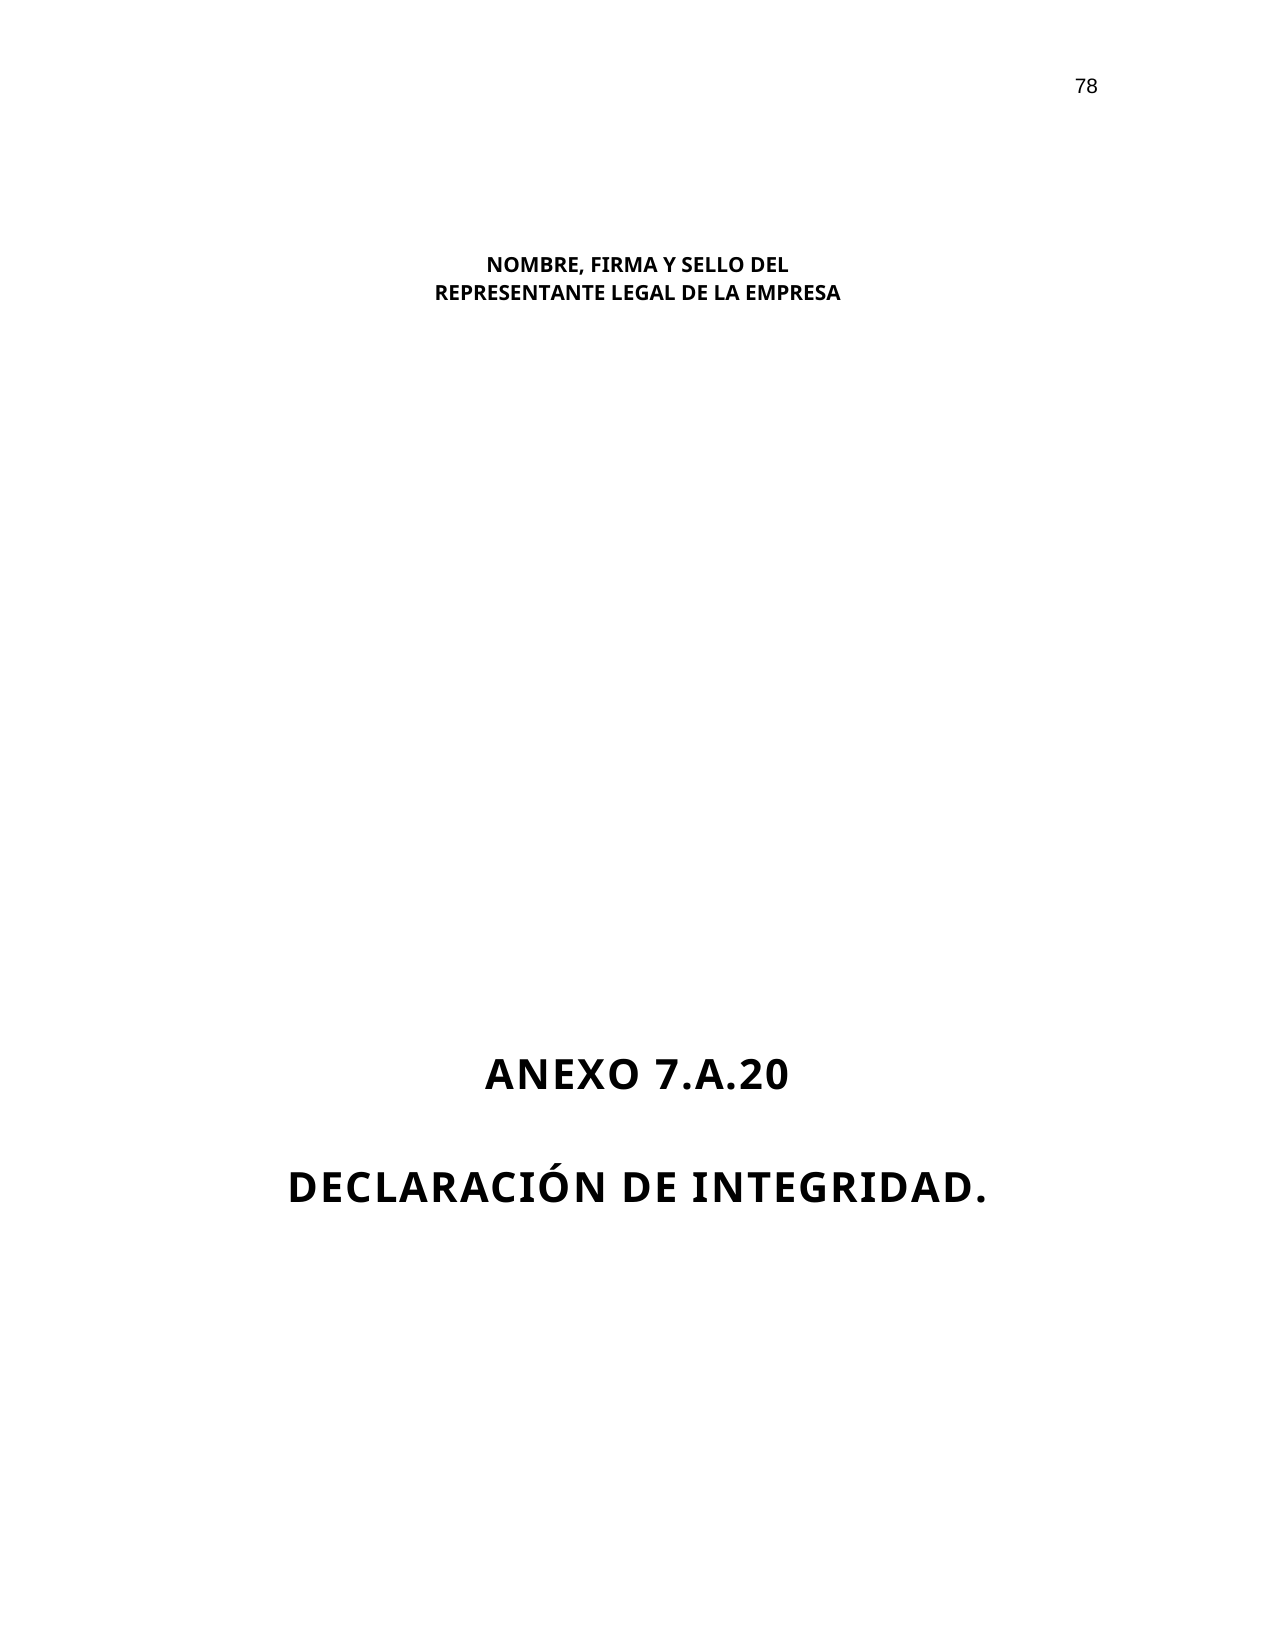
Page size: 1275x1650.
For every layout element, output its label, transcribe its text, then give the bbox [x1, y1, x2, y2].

text ANEXO 7.A.20 [177, 1045, 1098, 1101]
text DECLARACIÓN DE INTEGRIDAD. [177, 1158, 1098, 1215]
text NOMBRE, FIRMA Y SELLO DEL [177, 250, 1098, 278]
text REPRESENTANTE LEGAL DE LA EMPRESA [177, 278, 1098, 307]
